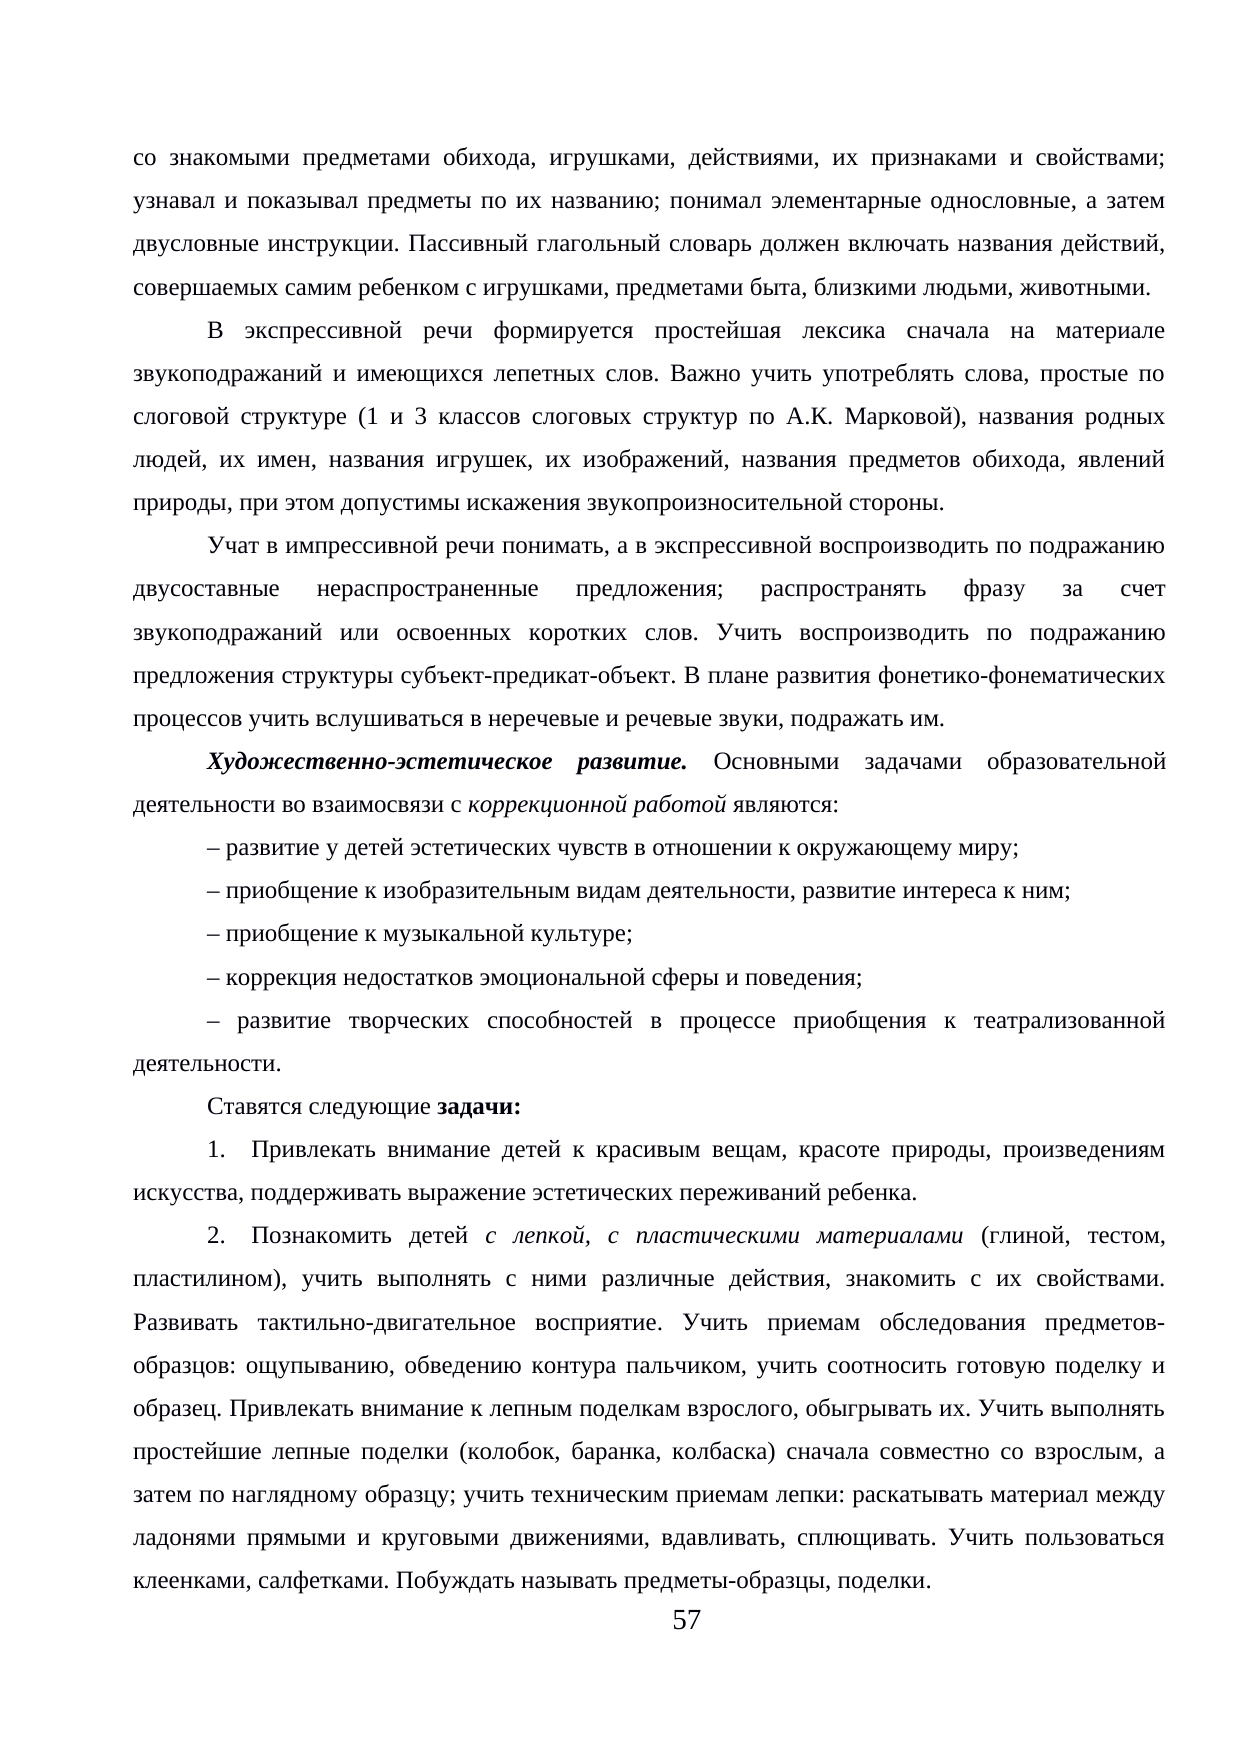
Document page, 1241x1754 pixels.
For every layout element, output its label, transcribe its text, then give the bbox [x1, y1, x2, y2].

text – коррекция недостатков эмоциональной сферы и поведения; [133, 962, 1166, 990]
text – развитие у детей эстетических чувств в отношении к окружающему миру; [133, 832, 1166, 861]
text Художественно-эстетическое развитие. Основными задачами образовательной деятельности во взаимосвязи с коррекционной работой являются: [133, 746, 1166, 818]
text – приобщение к музыкальной культуре; [133, 918, 1166, 947]
text Ставятся следующие задачи: [133, 1091, 1166, 1120]
text – приобщение к изобразительным видам деятельности, развитие интереса к ним; [133, 875, 1166, 904]
list Познакомить детей с лепкой, с пластическими материалами (глиной, тестом, пластилином), учить выполнять с ними различные действия, знакомить с их свойствами. Развивать тактильно-двигательное восприятие. Учить приемам обследования предметов-образцов: ощупыванию, обведению контура пальчиком, учить соотносить готовую поделку и образец. Привлекать внимание к лепным поделкам взрослого, обыгрывать их. Учить выполнять простейшие лепные поделки (колобок, баранка, колбаска) сначала совместно со взрослым, а затем по наглядному образцу; учить техническим приемам лепки: раскатывать материал между ладонями прямыми и круговыми движениями, вдавливать, сплющивать. Учить пользоваться клеенками, салфетками. Побуждать называть предметы-образцы, поделки. [133, 1220, 1166, 1594]
list Привлекать внимание детей к красивым вещам, красоте природы, произведениям искусства, поддерживать выражение эстетических переживаний ребенка. [133, 1134, 1166, 1206]
text В экспрессивной речи формируется простейшая лексика сначала на материале звукоподражаний и имеющихся лепетных слов. Важно учить употреблять слова, простые по слоговой структуре (1 и 3 классов слоговых структур по А.К. Марковой), названия родных людей, их имен, названия игрушек, их изображений, названия предметов обихода, явлений природы, при этом допустимы искажения звукопроизносительной стороны. [133, 315, 1166, 516]
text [133, 142, 1166, 300]
text Учат в импрессивной речи понимать, а в экспрессивной воспроизводить по подражанию двусоставные нераспространенные предложения; распространять фразу за счет звукоподражаний или освоенных коротких слов. Учить воспроизводить по подражанию предложения структуры субъект-предикат-объект. В плане развития фонетико-фонематических процессов учить вслушиваться в неречевые и речевые звуки, подражать им. [133, 530, 1166, 732]
text – развитие творческих способностей в процессе приобщения к театрализованной деятельности. [133, 1005, 1166, 1077]
